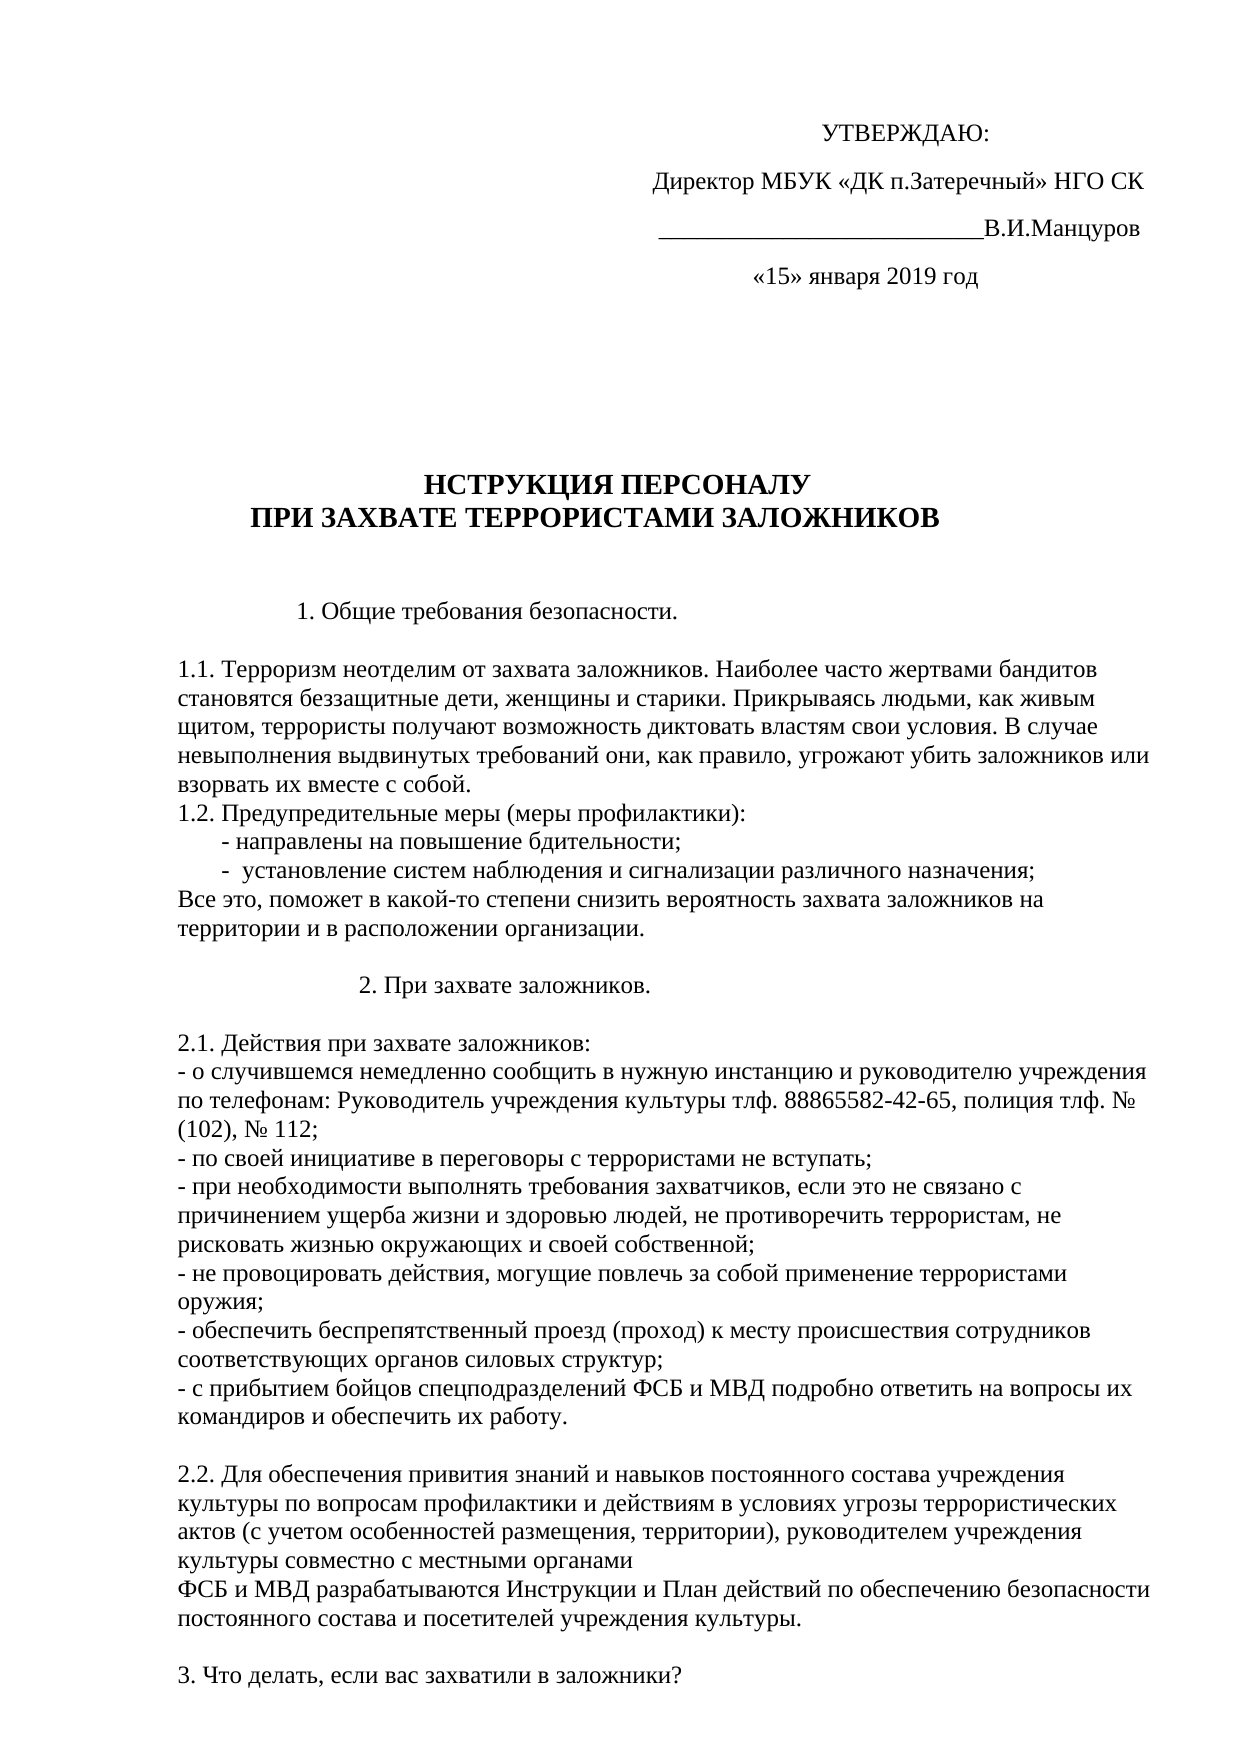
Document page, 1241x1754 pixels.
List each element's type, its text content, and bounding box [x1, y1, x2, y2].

text Директор МБУК «ДК п.Затеречный» НГО СК [177, 166, 1152, 194]
text НСТРУКЦИЯ ПЕРСОНАЛУ [177, 467, 1152, 501]
text 3. Что делать, если вас захватили в заложники? [177, 1660, 1152, 1689]
text - обеспечить беспрепятственный проезд (проход) к месту происшествия сотрудников соответствующих органов силовых структур; [177, 1315, 1152, 1373]
text 2.2. Для обеспечения привития знаний и навыков постоянного состава учреждения культуры по вопросам профилактики и действиям в условиях угрозы террористических актов (с учетом особенностей размещения, территории), руководителем учреждения культуры совместно с местными органами [177, 1459, 1152, 1574]
text -​ о случившемся немедленно сообщить в нужную инстанцию и руководителю учреждения по телефонам: Руководитель учреждения культуры тлф. 88865582-42-65, полиция тлф. № (102), № 112; [177, 1056, 1152, 1143]
text 2.1. Действия при захвате заложников: [177, 1028, 1152, 1056]
text __________________________В.И.Манцуров [177, 213, 1152, 242]
text 1.​ Общие требования безопасности. [177, 596, 1152, 625]
text 1.2. Предупредительные меры (меры профилактики): [177, 798, 1152, 826]
text ПРИ ЗАХВАТЕ ТЕРРОРИСТАМИ ЗАЛОЖНИКОВ [177, 501, 1152, 534]
text -​ установление систем наблюдения и сигнализации различного назначения; [177, 855, 1152, 884]
text -​ направлены на повышение бдительности; [177, 826, 1152, 855]
text - по своей инициативе в переговоры с террористами не вступать; [177, 1143, 1152, 1171]
text - с прибытием бойцов спецподразделений ФСБ и МВД подробно ответить на вопросы их командиров и обеспечить их работу. [177, 1373, 1152, 1430]
text 1.1. Терроризм неотделим от захвата за​ложников. Наиболее часто жертвами бандитов становятся беззащитные дети, женщины и старики. Прикрываясь людьми, как живым щитом, террористы получают возможность диктовать властям свои условия. В случае невыполнения выдвинутых требований они, как правило, угрожают убить заложников или взорвать их вместе с собой. [177, 654, 1152, 798]
text Все это, поможет в какой-то сте​пени снизить вероятность захвата заложников на территории и в располо​жении организации. [177, 884, 1152, 941]
text ФСБ и МВД разрабатываются Инструкции и План действий по обеспечению безопасности постоянного состава и посетителей учреждения культуры. [177, 1574, 1152, 1631]
text «15» января 2019 год [177, 261, 1152, 290]
text УТВЕРЖДАЮ: [177, 118, 1152, 147]
text 2. При захвате заложников. [177, 970, 1152, 999]
text - при необходимости выполнять требования захватчиков, если это не связано с причинением ущерба жизни и здоровью людей, не противоречить террористам, не рисковать жизнью окружающих и своей собственной; [177, 1171, 1152, 1258]
text - не провоцировать действия, могущие повлечь за собой применение террористами оружия; [177, 1258, 1152, 1315]
